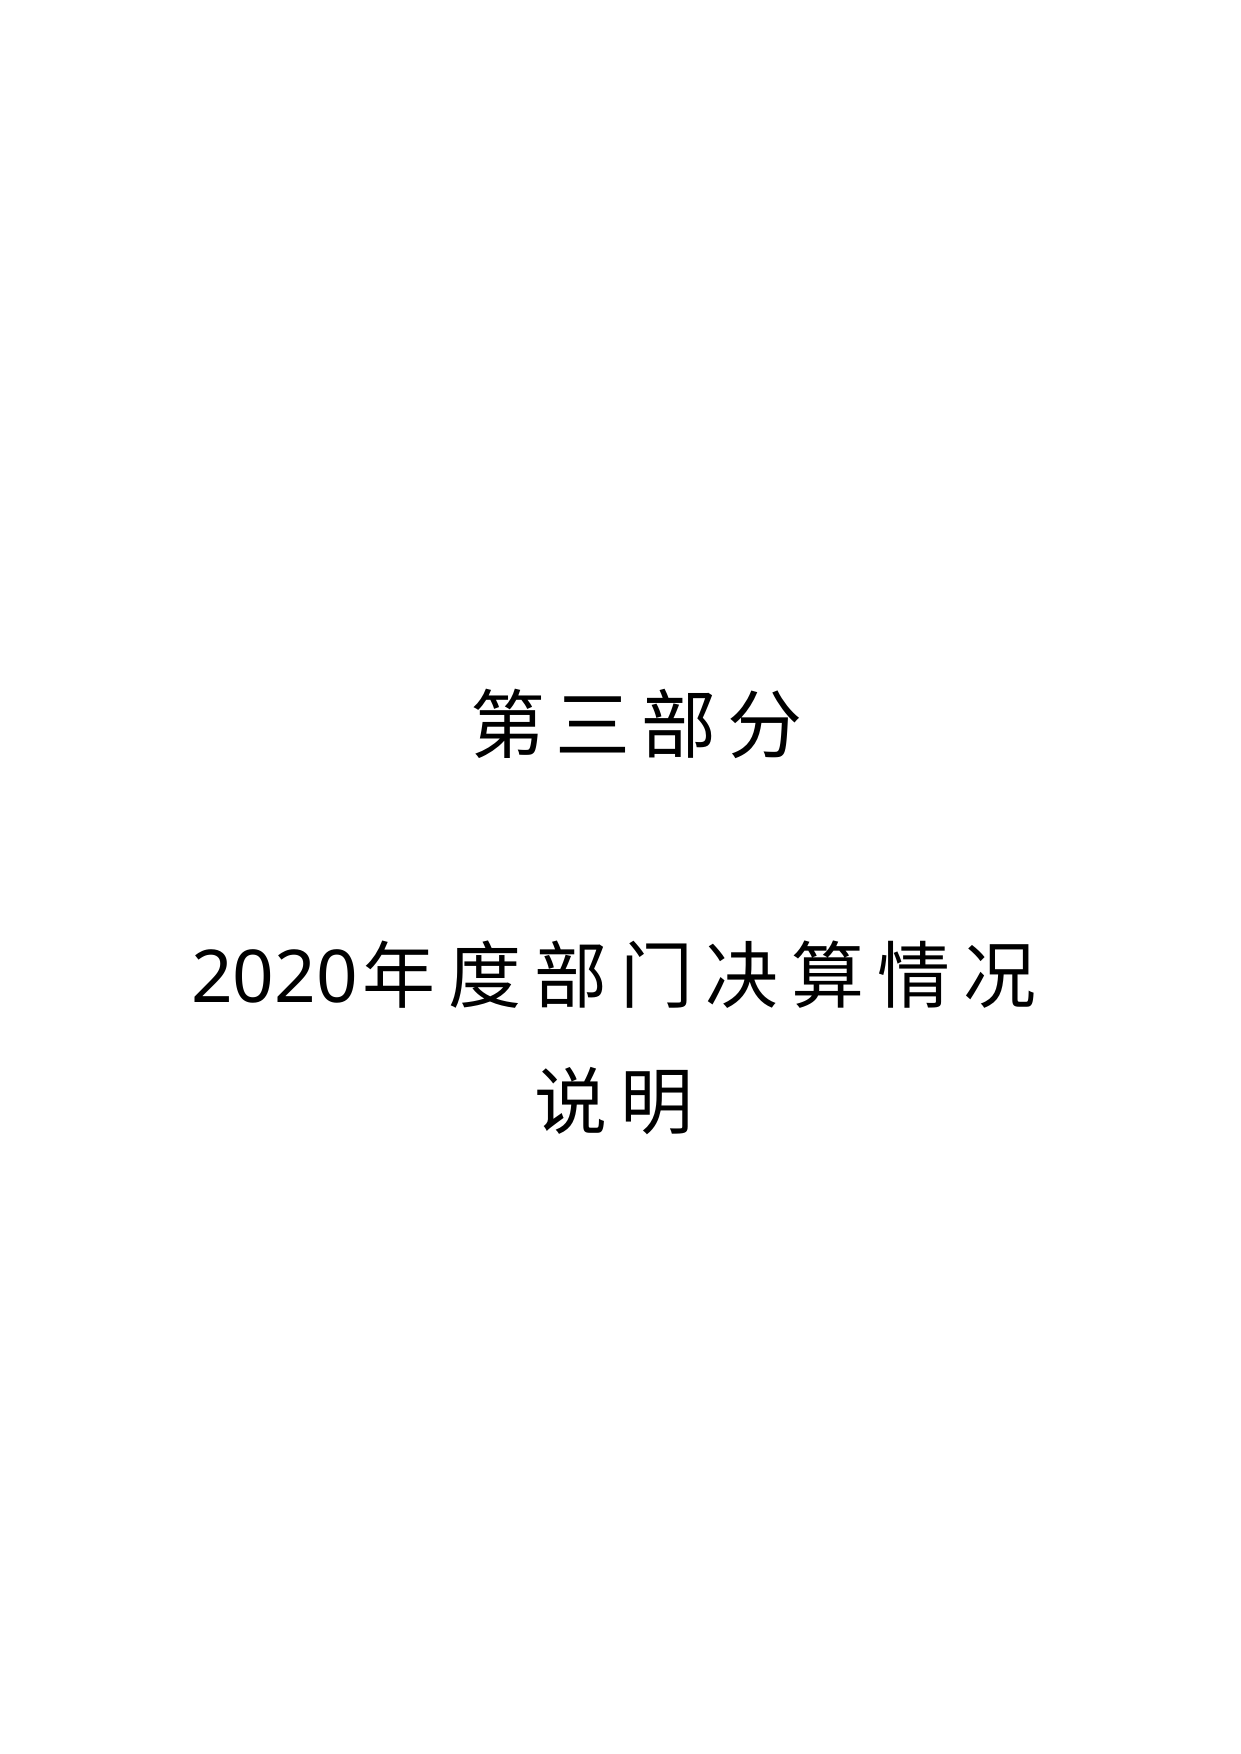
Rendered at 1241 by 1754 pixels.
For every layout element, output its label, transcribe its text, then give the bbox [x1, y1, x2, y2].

text 2020年度部门决算情况说明 [169, 908, 1071, 1159]
text 第三部分 [169, 657, 1071, 783]
